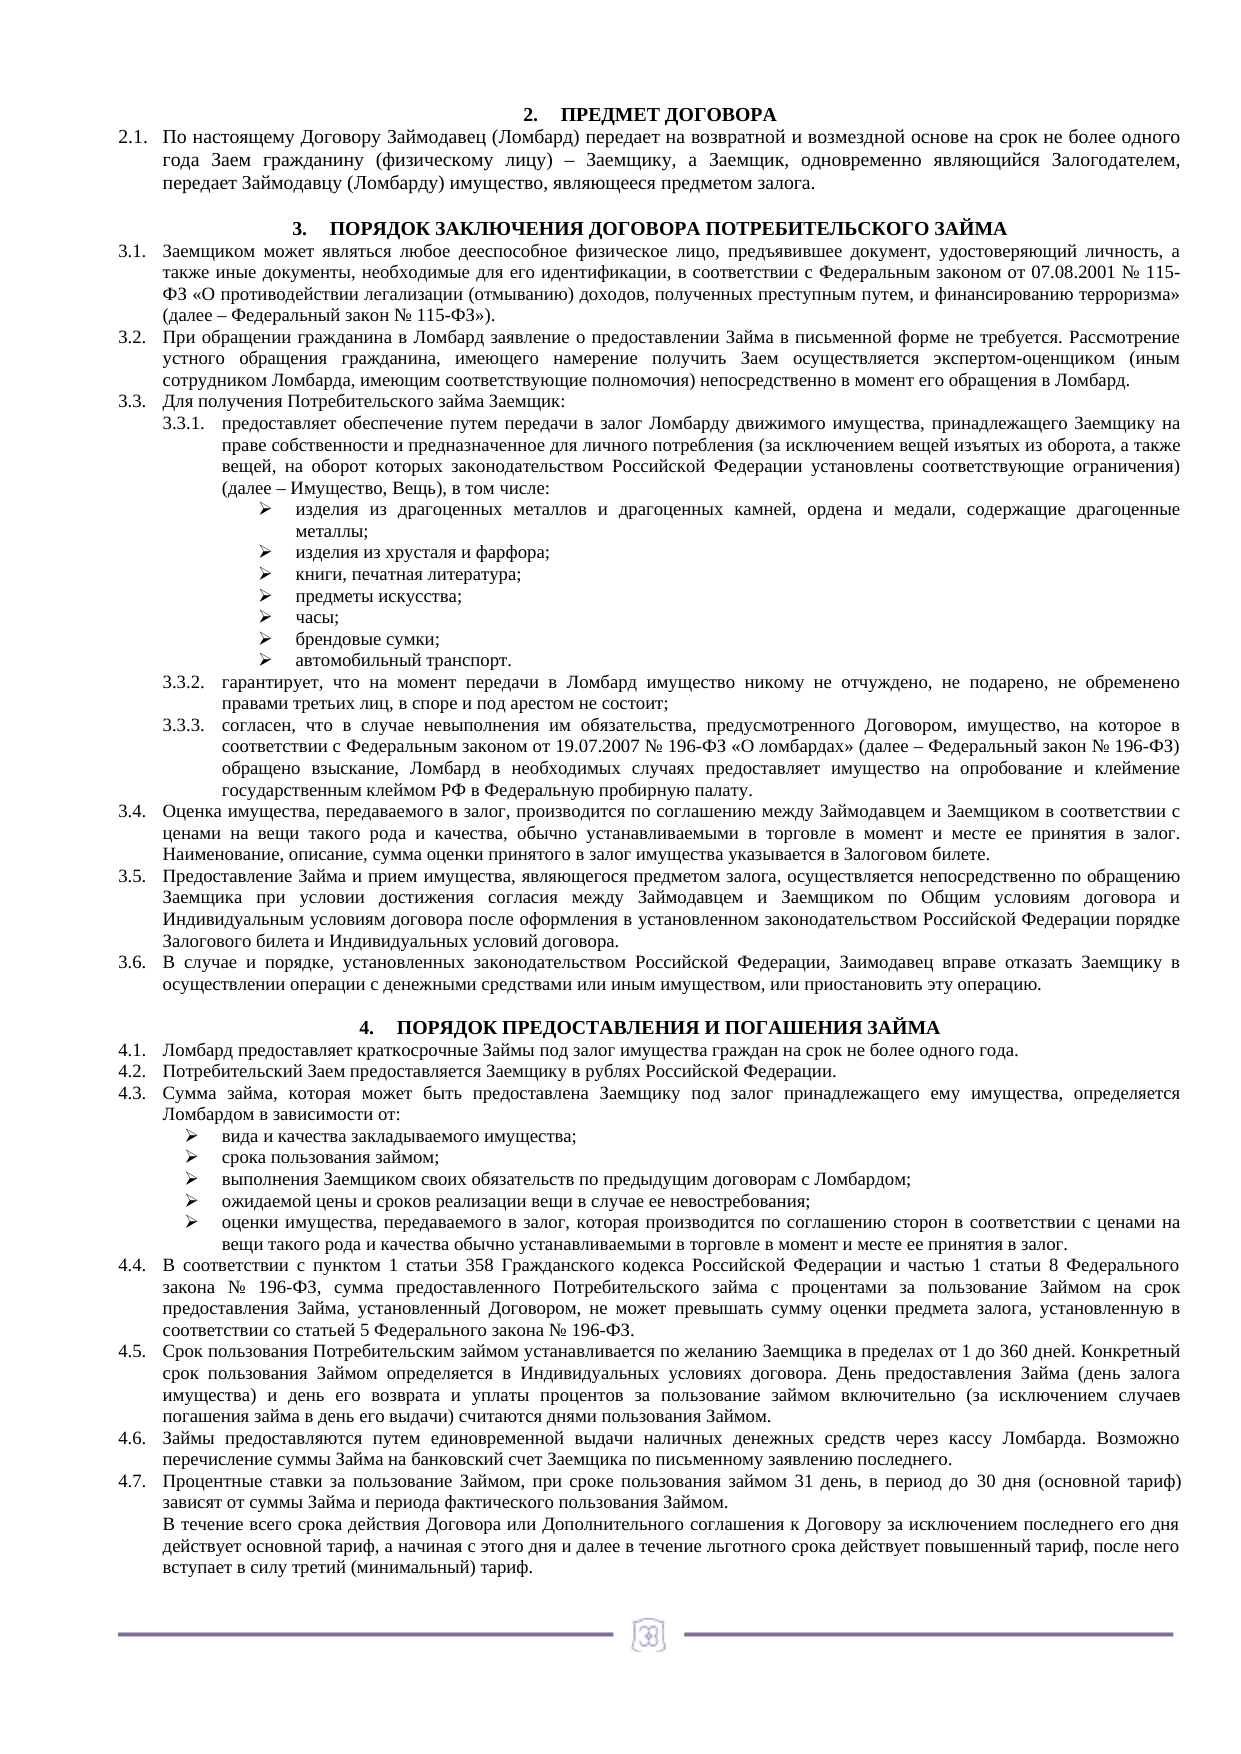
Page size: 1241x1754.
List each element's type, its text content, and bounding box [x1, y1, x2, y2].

text предоставляет обеспечение путем передачи в залог Ломбарду движимого имущества, принадлежащего Заемщику на праве собственности и предназначенное для личного потребления (за исключением вещей изъятых из оборота, а также вещей, на оборот которых законодательством Российской Федерации установлены соответствующие ограничения) (далее – Имущество, Вещь), в том числе: [162, 412, 1182, 498]
text Оценка имущества, передаваемого в залог, производится по соглашению между Займодавцем и Заемщиком в соответствии с ценами на вещи такого рода и качества, обычно устанавливаемыми в торговле в момент и месте ее принятия в залог. Наименование, описание, сумма оценки принятого в залог имущества указывается в Залоговом билете. [118, 800, 1182, 865]
list автомобильный транспорт. [258, 649, 1182, 671]
list книги, печатная литература; [258, 563, 1182, 584]
text Предоставление Займа и прием имущества, являющегося предметом залога, осуществляется непосредственно по обращению Заемщика при условии достижения согласия между Займодавцем и Заемщиком по Общим условиям договора и Индивидуальным условиям договора после оформления в установленном законодательством Российской Федерации порядке Залогового билета и Индивидуальных условий договора. [118, 865, 1182, 951]
text Займы предоставляются путем единовременной выдачи наличных денежных средств через кассу Ломбарда. Возможно перечисление суммы Займа на банковский счет Заемщика по письменному заявлению последнего. [118, 1427, 1182, 1470]
text ПОРЯДОК ЗАКЛЮЧЕНИЯ ДОГОВОРА ПОТРЕБИТЕЛЬСКОГО ЗАЙМА [118, 217, 1182, 239]
list брендовые сумки; [258, 628, 1182, 649]
text ПОРЯДОК ПРЕДОСТАВЛЕНИЯ И ПОГАШЕНИЯ ЗАЙМА [118, 1016, 1182, 1038]
list выполнения Заемщиком своих обязательств по предыдущим договорам с Ломбардом; [184, 1168, 1182, 1189]
text согласен, что в случае невыполнения им обязательства, предусмотренного Договором, имущество, на которое в соответствии с Федеральным законом от 19.07.2007 № 196-ФЗ «О ломбардах» (далее – Федеральный закон № 196-ФЗ) обращено взыскание, Ломбард в необходимых случаях предоставляет имущество на опробование и клеймение государственным клеймом РФ в Федеральную пробирную палату. [162, 714, 1182, 800]
list предметы искусства; [258, 584, 1182, 606]
text Сумма займа, которая может быть предоставлена Заемщику под залог принадлежащего ему имущества, определяется Ломбардом в зависимости от: [118, 1082, 1182, 1125]
list вида и качества закладываемого имущества; [184, 1125, 1182, 1146]
text Срок пользования Потребительским займом устанавливается по желанию Заемщика в пределах от 1 до 360 дней. Конкретный срок пользования Займом определяется в Индивидуальных условиях договора. День предоставления Займа (день залога имущества) и день его возврата и уплаты процентов за пользование займом включительно (за исключением случаев погашения займа в день его выдачи) считаются днями пользования Займом. [118, 1340, 1182, 1427]
list изделия из хрусталя и фарфора; [258, 541, 1182, 563]
text Заемщиком может являться любое дееспособное физическое лицо, предъявившее документ, удостоверяющий личность, а также иные документы, необходимые для его идентификации, в соответствии с Федеральным законом от 07.08.2001 № 115-ФЗ «О противодействии легализации (отмыванию) доходов, полученных преступным путем, и финансированию терроризма» (далее – Федеральный закон № 115-ФЗ»). [118, 239, 1182, 326]
list срока пользования займом; [184, 1146, 1182, 1168]
list оценки имущества, передаваемого в залог, которая производится по соглашению сторон в соответствии с ценами на вещи такого рода и качества обычно устанавливаемыми в торговле в момент и месте ее принятия в залог. [184, 1211, 1182, 1254]
text Для получения Потребительского займа Заемщик: [118, 390, 1182, 412]
text В случае и порядке, установленных законодательством Российской Федерации, Заимодавец вправе отказать Заемщику в осуществлении операции с денежными средствами или иным имуществом, или приостановить эту операцию. [118, 951, 1182, 994]
text Ломбард предоставляет краткосрочные Займы под залог имущества граждан на срок не более одного года. [118, 1038, 1182, 1060]
text ПРЕДМЕТ ДОГОВОРА [118, 103, 1182, 125]
text Потребительский Заем предоставляется Заемщику в рублях Российской Федерации. [118, 1060, 1182, 1082]
text При обращении гражданина в Ломбард заявление о предоставлении Займа в письменной форме не требуется. Рассмотрение устного обращения гражданина, имеющего намерение получить Заем осуществляется экспертом-оценщиком (иным сотрудником Ломбарда, имеющим соответствующие полномочия) непосредственно в момент его обращения в Ломбард. [118, 326, 1182, 390]
list изделия из драгоценных металлов и драгоценных камней, ордена и медали, содержащие драгоценные металлы; [258, 498, 1182, 541]
text По настоящему Договору Займодавец (Ломбард) передает на возвратной и возмездной основе на срок не более одного года Заем гражданину (физическому лицу) – Заемщику, а Заемщик, одновременно являющийся Залогодателем, передает Займодавцу (Ломбарду) имущество, являющееся предметом залога. [118, 125, 1182, 194]
list В течение всего срока действия Договора или Дополнительного соглашения к Договору за исключением последнего его дня действует основной тариф, а начиная с этого дня и далее в течение льготного срока действует повышенный тариф, после него вступает в силу третий (минимальный) тариф. [162, 1513, 1182, 1578]
text гарантирует, что на момент передачи в Ломбард имущество никому не отчуждено, не подарено, не обременено правами третьих лиц, в споре и под арестом не состоит; [162, 671, 1182, 714]
text Процентные ставки за пользование Займом, при сроке пользования займом 31 день, в период до 30 дня (основной тариф) зависят от суммы Займа и периода фактического пользования Займом. [118, 1470, 1182, 1513]
list ожидаемой цены и сроков реализации вещи в случае ее невостребования; [184, 1189, 1182, 1211]
list часы; [258, 606, 1182, 628]
text В соответствии с пунктом 1 статьи 358 Гражданского кодекса Российской Федерации и частью 1 статьи 8 Федерального закона № 196-ФЗ, сумма предоставленного Потребительского займа с процентами за пользование Займом на срок предоставления Займа, установленный Договором, не может превышать сумму оценки предмета залога, установленную в соответствии со статьей 5 Федерального закона № 196-ФЗ. [118, 1254, 1182, 1340]
